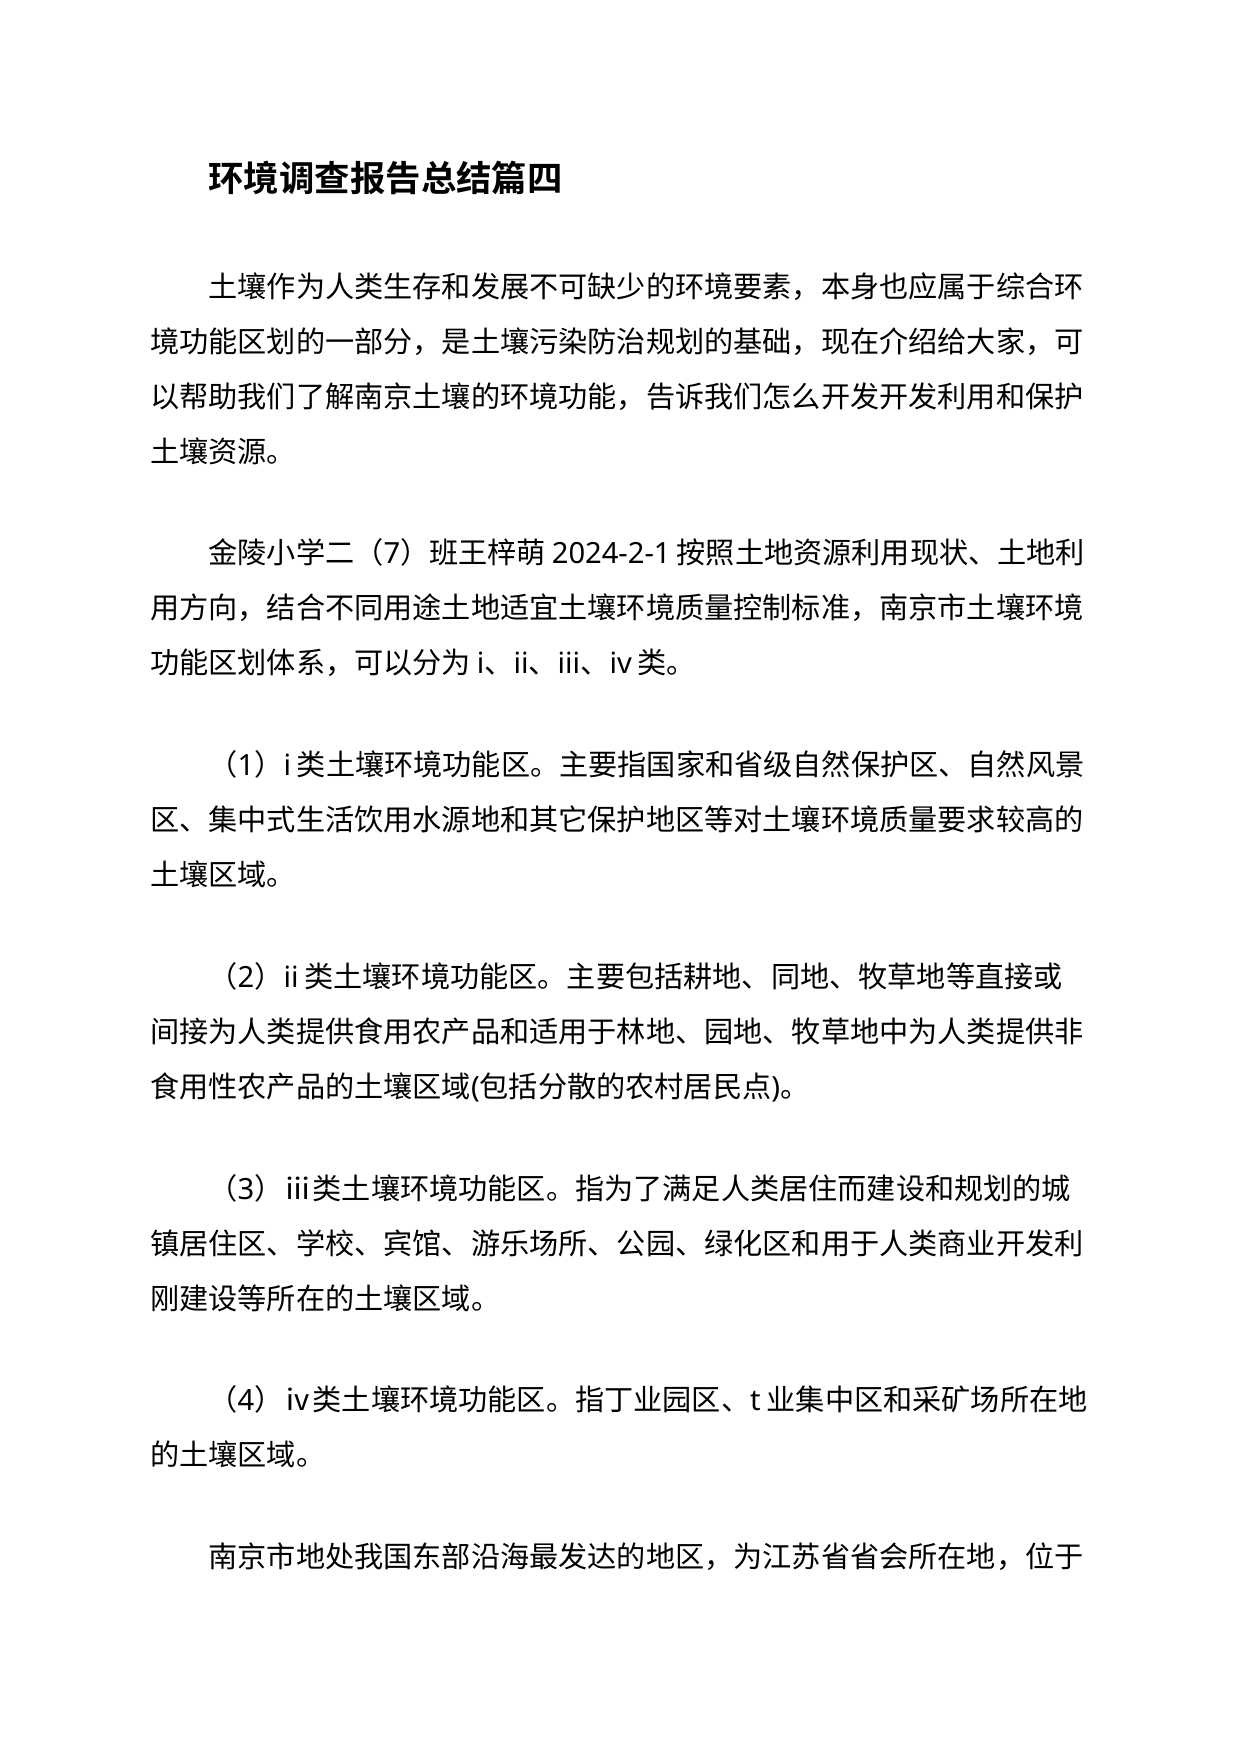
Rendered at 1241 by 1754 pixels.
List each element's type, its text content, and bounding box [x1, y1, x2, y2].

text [150, 1534, 1090, 1576]
text （4）ⅳ类土壤环境功能区。指丁业园区、t业集中区和采矿场所在地的土壤区域。 [150, 1377, 1090, 1474]
text （1）i类土壤环境功能区。主要指国家和省级自然保护区、自然风景区、集中式生活饮用水源地和其它保护地区等对土壤环境质量要求较高的土壤区域。 [150, 742, 1090, 894]
text 金陵小学二（7）班王梓萌2024-2-1按照土地资源利用现状、土地利用方向，结合不同用途土地适宜土壤环境质量控制标准，南京市土壤环境功能区划体系，可以分为i、ii、iii、iv类。 [150, 530, 1090, 682]
text （3）ⅲ类土壤环境功能区。指为了满足人类居住而建设和规划的城镇居住区、学校、宾馆、游乐场所、公园、绿化区和用于人类商业开发利刚建设等所在的土壤区域。 [150, 1165, 1090, 1317]
text （2）ii类土壤环境功能区。主要包括耕地、同地、牧草地等直接或间接为人类提供食用农产品和适用于林地、园地、牧草地中为人类提供非食用性农产品的土壤区域(包括分散的农村居民点)。 [150, 953, 1090, 1106]
text 环境调查报告总结篇四 [150, 150, 1090, 201]
text 土壤作为人类生存和发展不可缺少的环境要素，本身也应属于综合环境功能区划的一部分，是土壤污染防治规划的基础，现在介绍给大家，可以帮助我们了解南京土壤的环境功能，告诉我们怎么开发开发利用和保护土壤资源。 [150, 263, 1090, 470]
